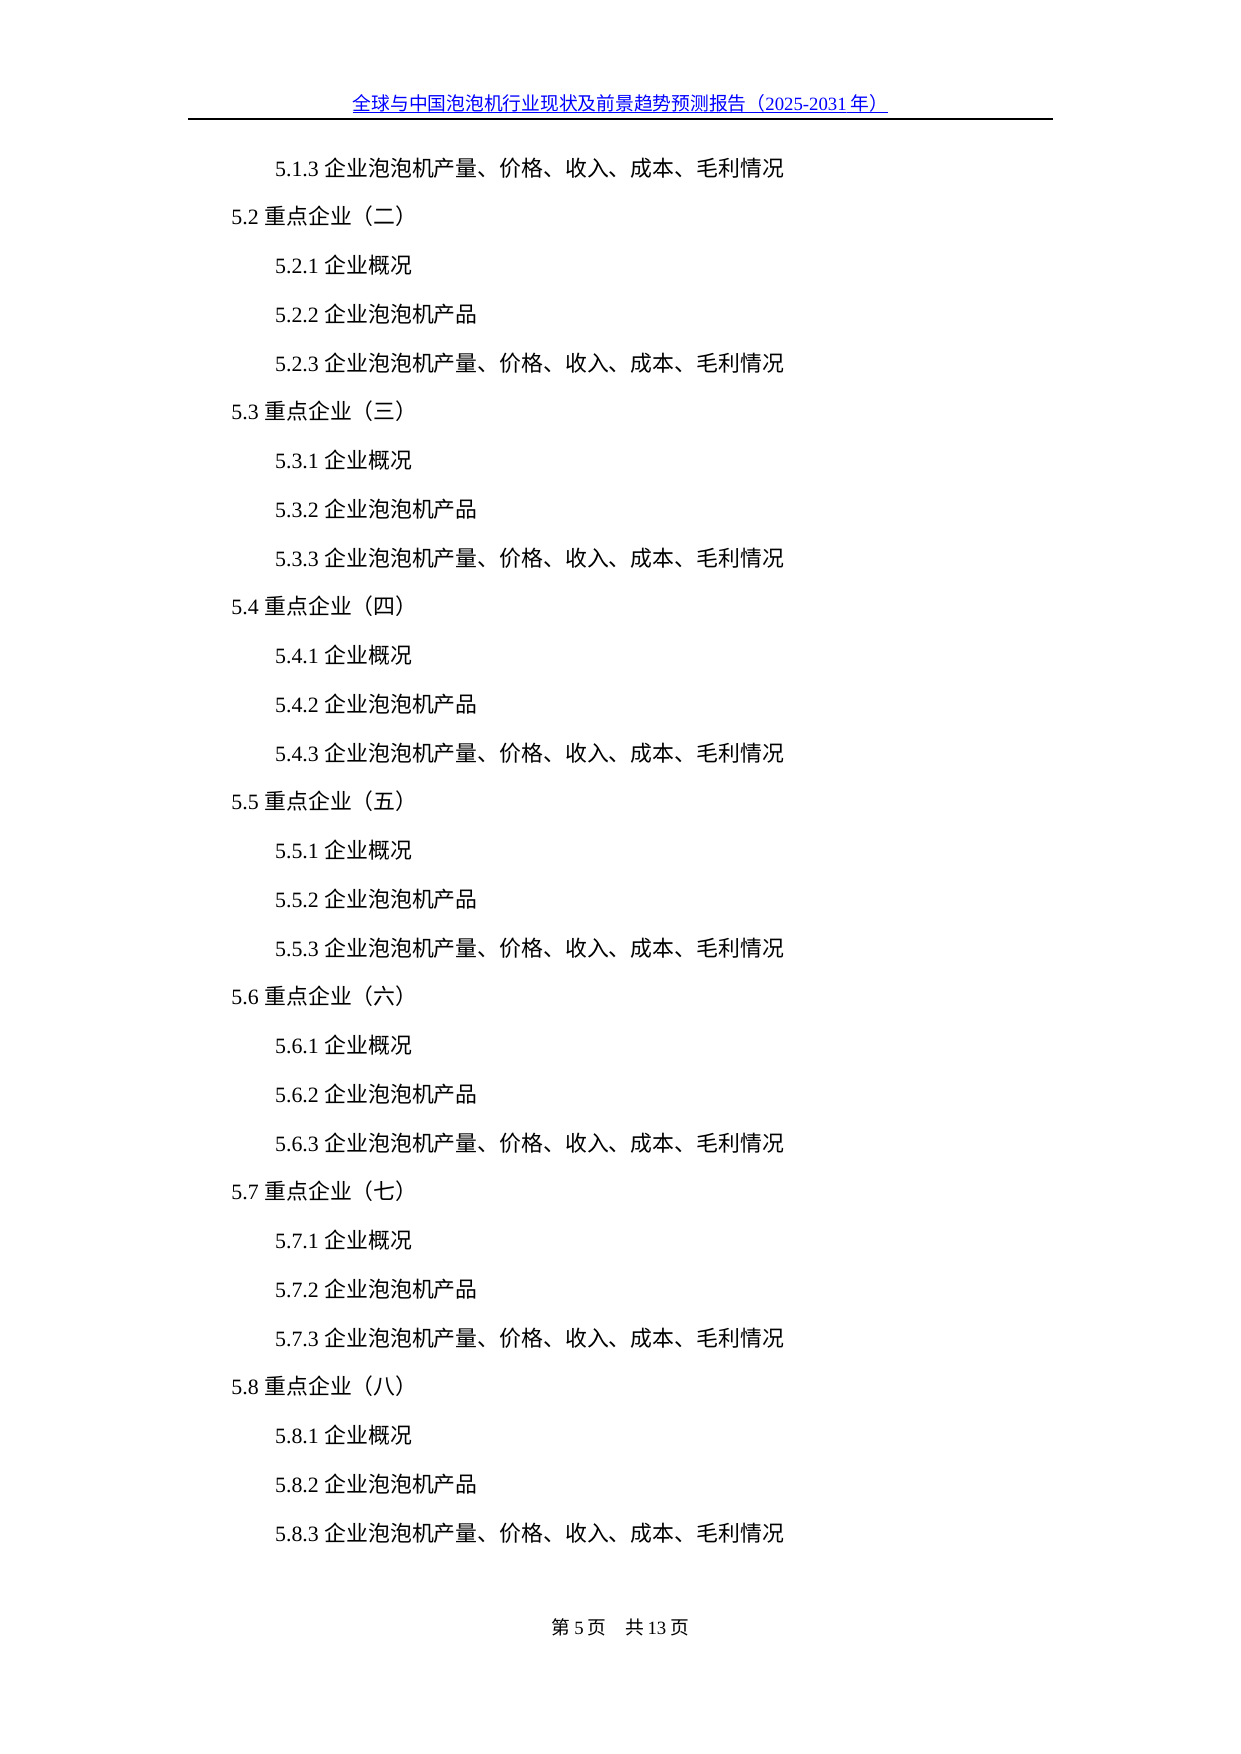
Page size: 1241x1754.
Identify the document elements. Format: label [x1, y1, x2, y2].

text [187, 150, 1053, 1548]
